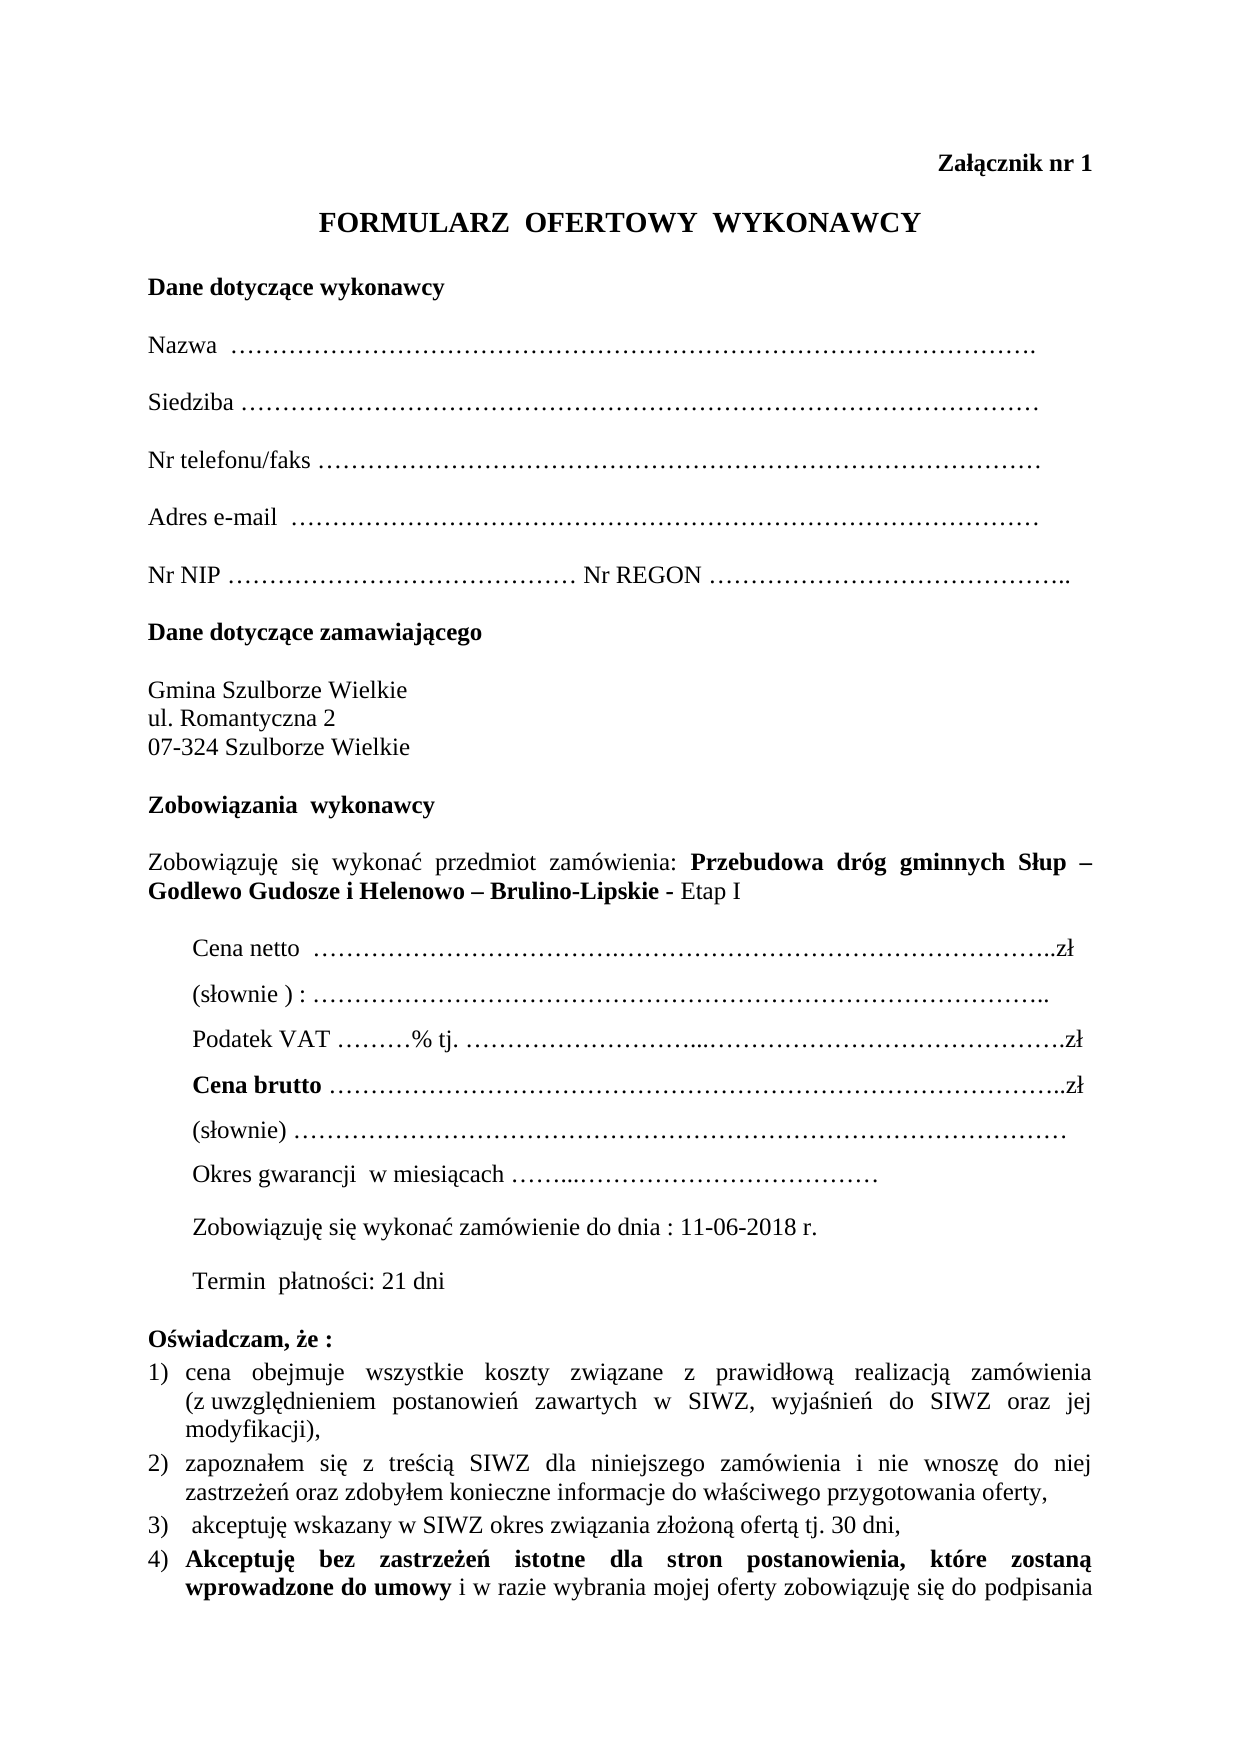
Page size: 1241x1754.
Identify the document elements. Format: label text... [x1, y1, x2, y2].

text Adres e-mail ……………………………………………………………………………… [148, 502, 1093, 531]
text Zobowiązania wykonawcy [148, 790, 1093, 818]
text Termin płatności: 21 dni [192, 1266, 1093, 1295]
text Okres gwarancji w miesiącach ……...……………………………… [192, 1159, 1093, 1187]
text Dane dotyczące zamawiającego [148, 617, 1093, 646]
text Zobowiązuję się wykonać zamówienie do dnia : 11-06-2018 r. [192, 1212, 1093, 1241]
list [148, 1544, 1093, 1601]
text Cena brutto ……………………………………………………………………………..zł [192, 1070, 1093, 1099]
text Nr telefonu/faks …………………………………………………………………………… [148, 445, 1093, 473]
list akceptuję wskazany w SIWZ okres związania złożoną ofertą tj. 30 dni, [148, 1510, 1093, 1539]
list cena obejmuje wszystkie koszty związane z prawidłową realizacją zamówienia (z uwzględnieniem postanowień zawartych w SIWZ, wyjaśnień do SIWZ oraz jej modyfikacji), [148, 1357, 1093, 1443]
text Załącznik nr 1 [177, 148, 1093, 176]
text (słownie ) : …………………………………………………………………………….. [192, 979, 1093, 1008]
text Zobowiązuję się wykonać przedmiot zamówienia: Przebudowa dróg gminnych Słup – Godlewo Gudosze i Helenowo – Brulino-Lipskie - Etap I [148, 847, 1093, 905]
text Gmina Szulborze Wielkie [148, 675, 1093, 703]
text ul. Romantyczna 2 [148, 703, 1093, 732]
text Siedziba …………………………………………………………………………………… [148, 387, 1093, 416]
text (słownie) ………………………………………………………………………………… [192, 1116, 1093, 1144]
text Nazwa ……………………………………………………………………………………. [148, 330, 1093, 358]
text Dane dotyczące wykonawcy [148, 272, 1093, 301]
text Podatek VAT ………% tj. ………………………...…………………………………….zł [192, 1024, 1093, 1053]
text Oświadczam, że : [148, 1324, 1093, 1352]
text Nr NIP …………………………………… Nr REGON …………………………………….. [148, 560, 1093, 588]
text 07-324 Szulborze Wielkie [148, 732, 1093, 761]
text FORMULARZ OFERTOWY WYKONAWCY [148, 205, 1093, 239]
list zapoznałem się z treścią SIWZ dla niniejszego zamówienia i nie wnoszę do niej zastrzeżeń oraz zdobyłem konieczne informacje do właściwego przygotowania oferty, [148, 1448, 1093, 1506]
text Cena netto ……………………………….……………………………………………..zł [192, 933, 1093, 962]
